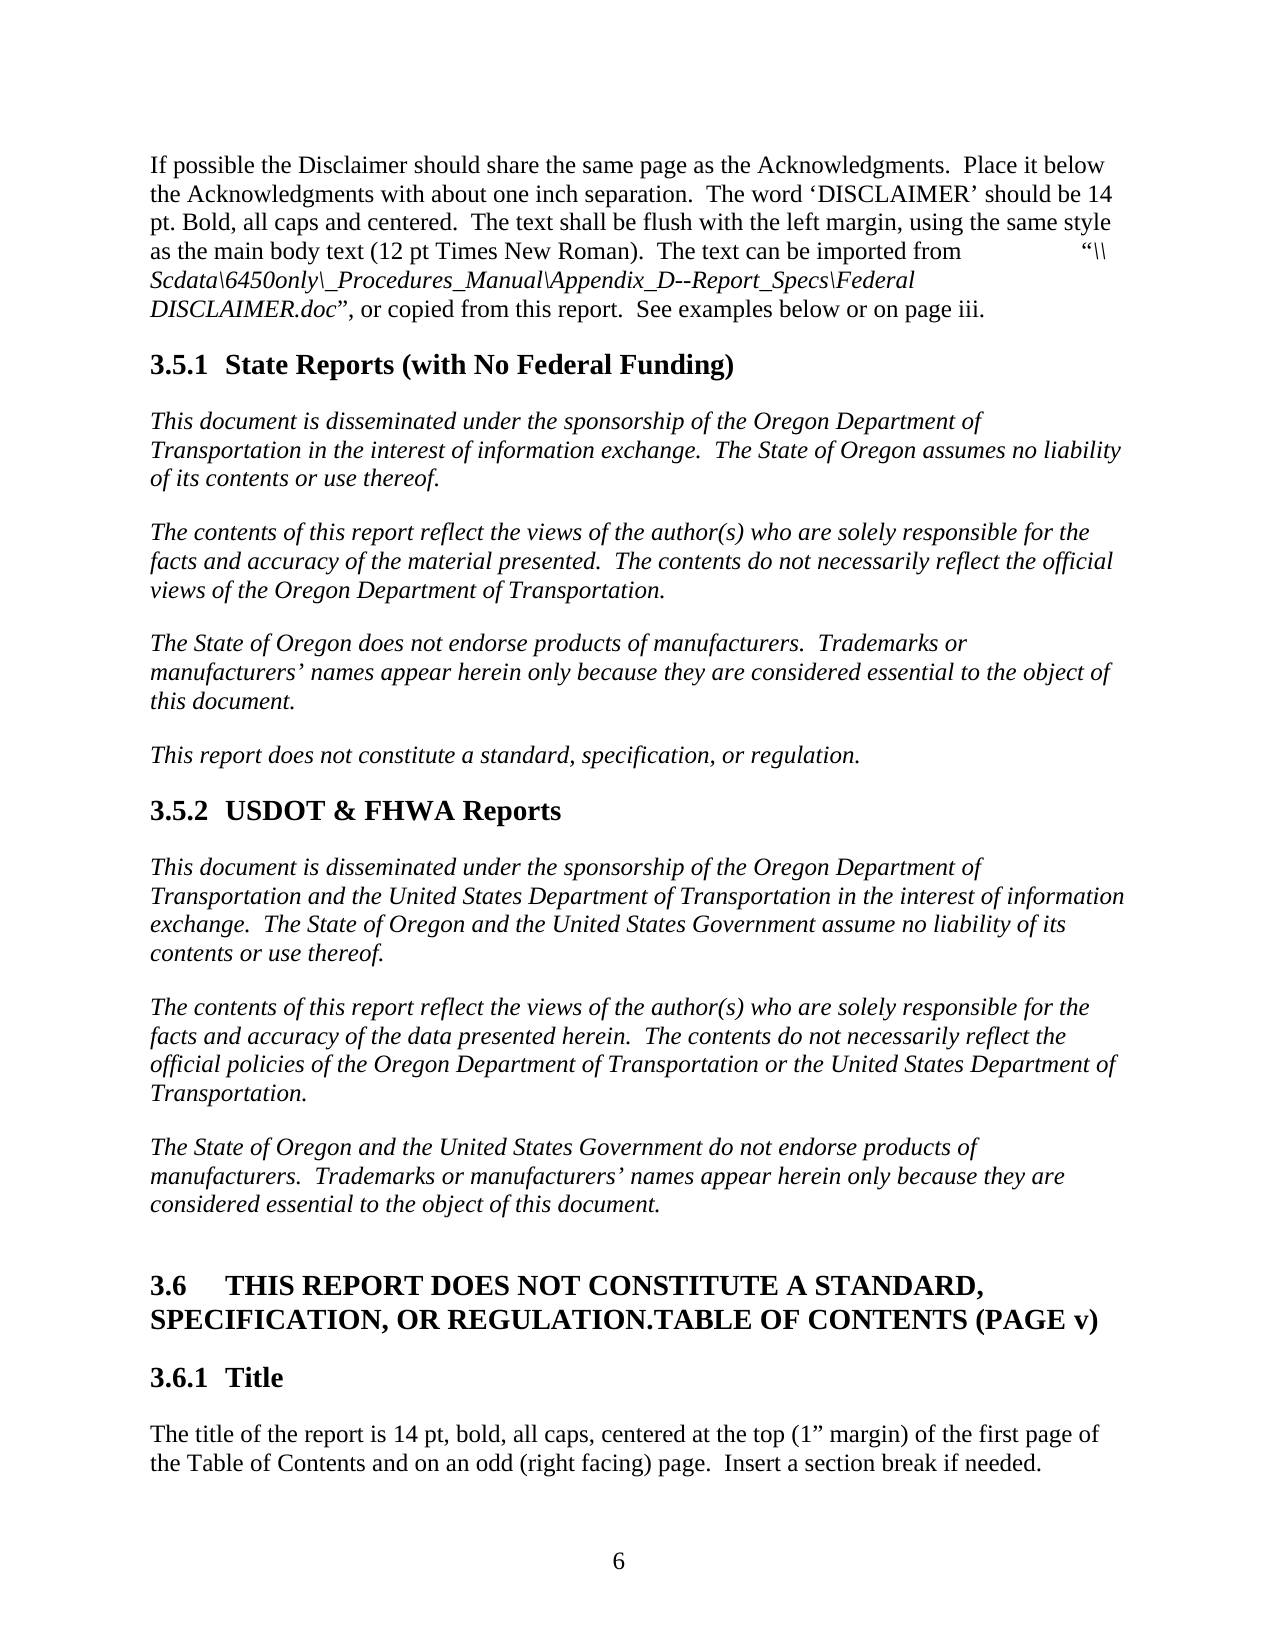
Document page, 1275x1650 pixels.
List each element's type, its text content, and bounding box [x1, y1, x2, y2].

text The State of Oregon and the United States Government do not endorse products of manufacturers. Trademarks or manufacturers’ names appear herein only because they are considered essential to the object of this document. [150, 1132, 1125, 1218]
text This report does not constitute a standard, specification, or regulation. [150, 740, 1125, 768]
subtitle This report does not constitute a standard, specification, or regulation.table of contents (Page v) [150, 1268, 1125, 1335]
text If possible the Disclaimer should share the same page as the Acknowledgments. Place it below the Acknowledgments with about one inch separation. The word ‘disclaimer’ should be 14 pt. Bold, all caps and centered. The text shall be flush with the left margin, using the same style as the main body text (12 pt Times New Roman). The text can be imported from “\\Scdata\6450only\_Procedures_Manual\Appendix_D--Report_Specs\Federal DISCLAIMER.doc”, or copied from this report. See examples below or on page iii. [150, 150, 1125, 322]
text The contents of this report reflect the views of the author(s) who are solely responsible for the facts and accuracy of the data presented herein. The contents do not necessarily reflect the official policies of the Oregon Department of Transportation or the United States Department of Transportation. [150, 992, 1125, 1107]
text The title of the report is 14 pt, bold, all caps, centered at the top (1” margin) of the first page of the Table of Contents and on an odd (right facing) page. Insert a section break if needed. [150, 1419, 1125, 1476]
subtitle Title [150, 1360, 1125, 1394]
subtitle Usdot & Fhwa Reports [150, 793, 1125, 827]
subtitle State Reports (with No Federal Funding) [150, 347, 1125, 381]
text this document is disseminated under the sponsorship of the Oregon Department of Transportation in the interest of information exchange. The State of assumes no liability of its contents or use thereof. [150, 406, 1125, 492]
text This document is disseminated under the sponsorship of the Oregon Department of Transportation and the United States Department of Transportation in the interest of information exchange. The State of Oregon and the United States Government assume no liability of its contents or use thereof. [150, 852, 1125, 967]
text The State of does not endorse products of manufacturers. Trademarks or manufacturers’ names appear herein only because they are considered essential to the object of this document. [150, 628, 1125, 715]
text The contents of this report reflect the views of the author(s) who are solely responsible for the facts and accuracy of the material presented. The contents do not necessarily reflect the official views of the Oregon Department of Transportation. [150, 517, 1125, 603]
